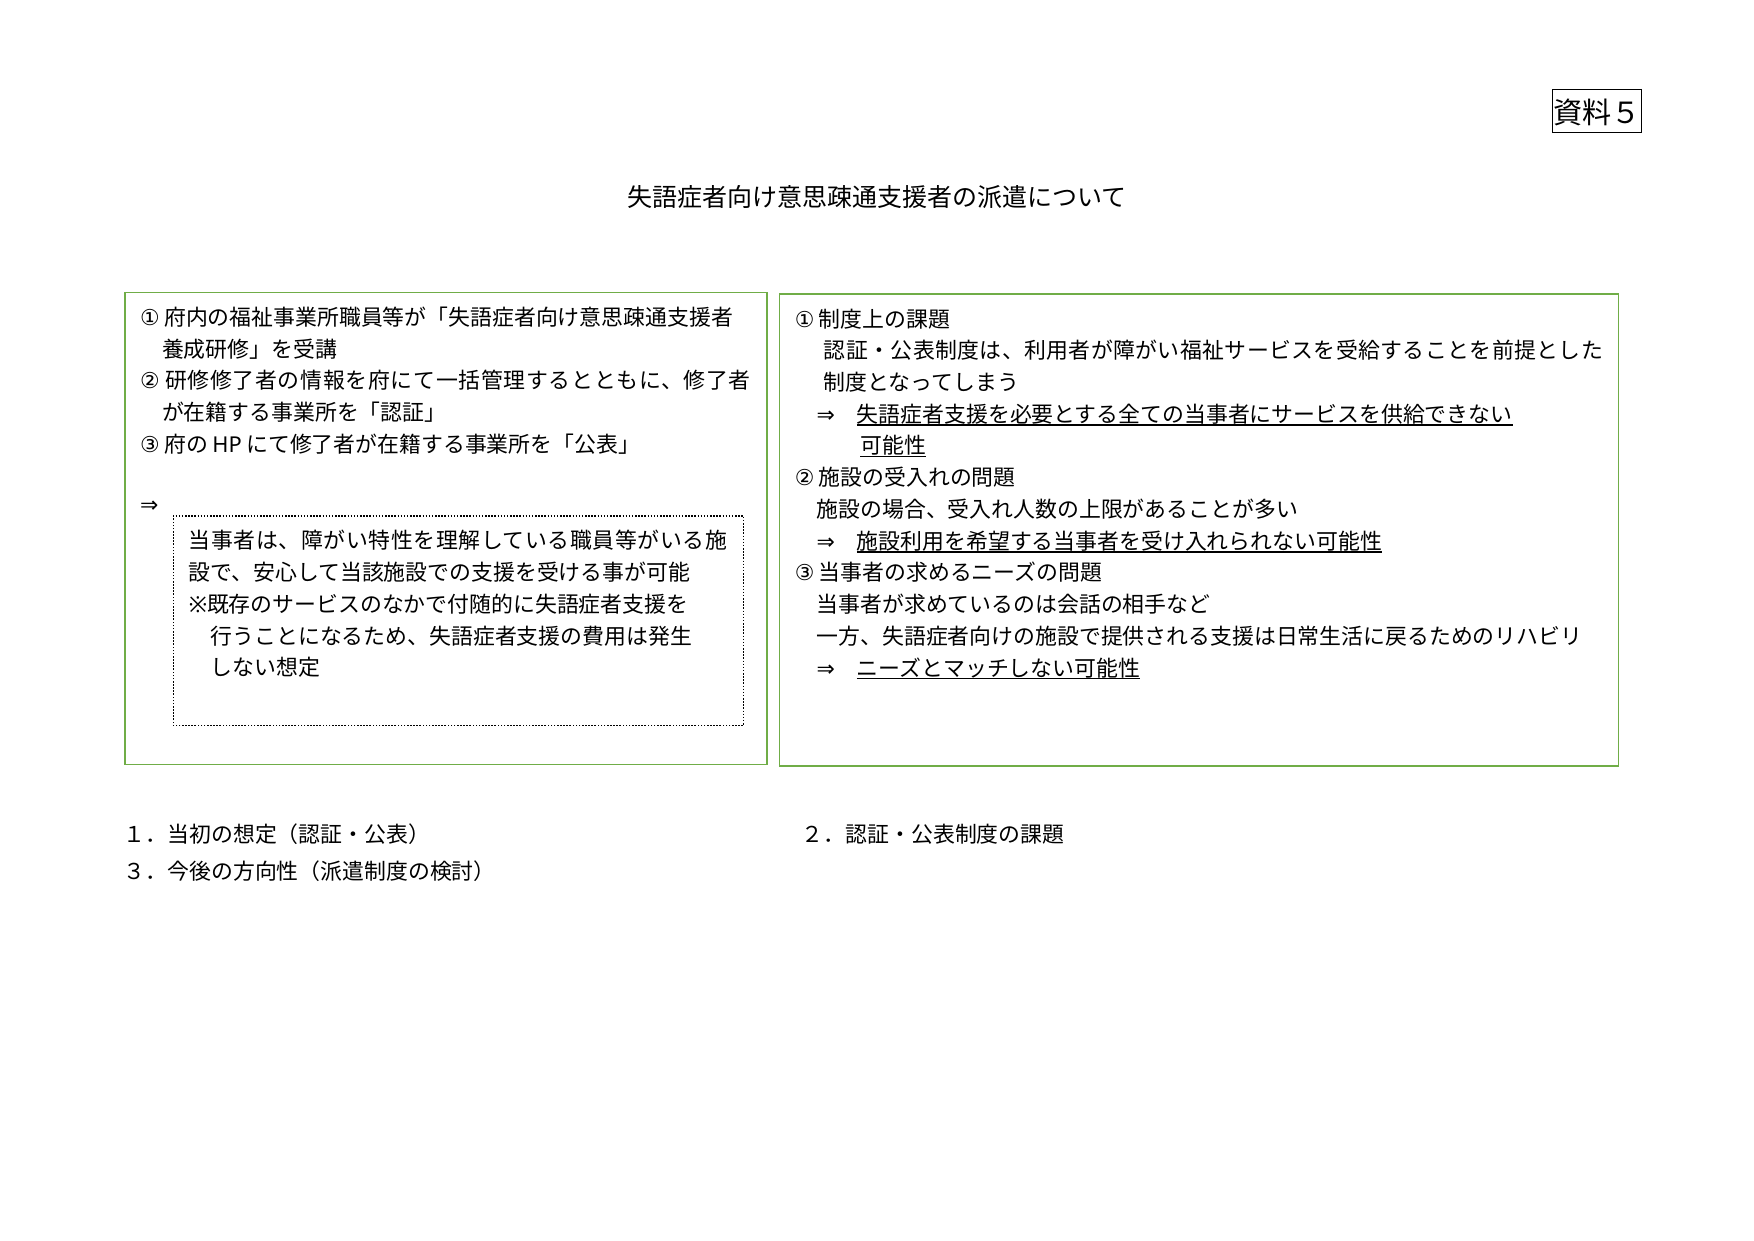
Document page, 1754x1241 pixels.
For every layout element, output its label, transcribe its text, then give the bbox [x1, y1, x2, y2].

text １．当初の想定（認証・公表） ２．認証・公表制度の課題 [112, 251, 1641, 851]
text 失語症者向け意思疎通支援者の派遣について [112, 176, 1641, 214]
text ３．今後の方向性（派遣制度の検討） [112, 851, 1641, 889]
